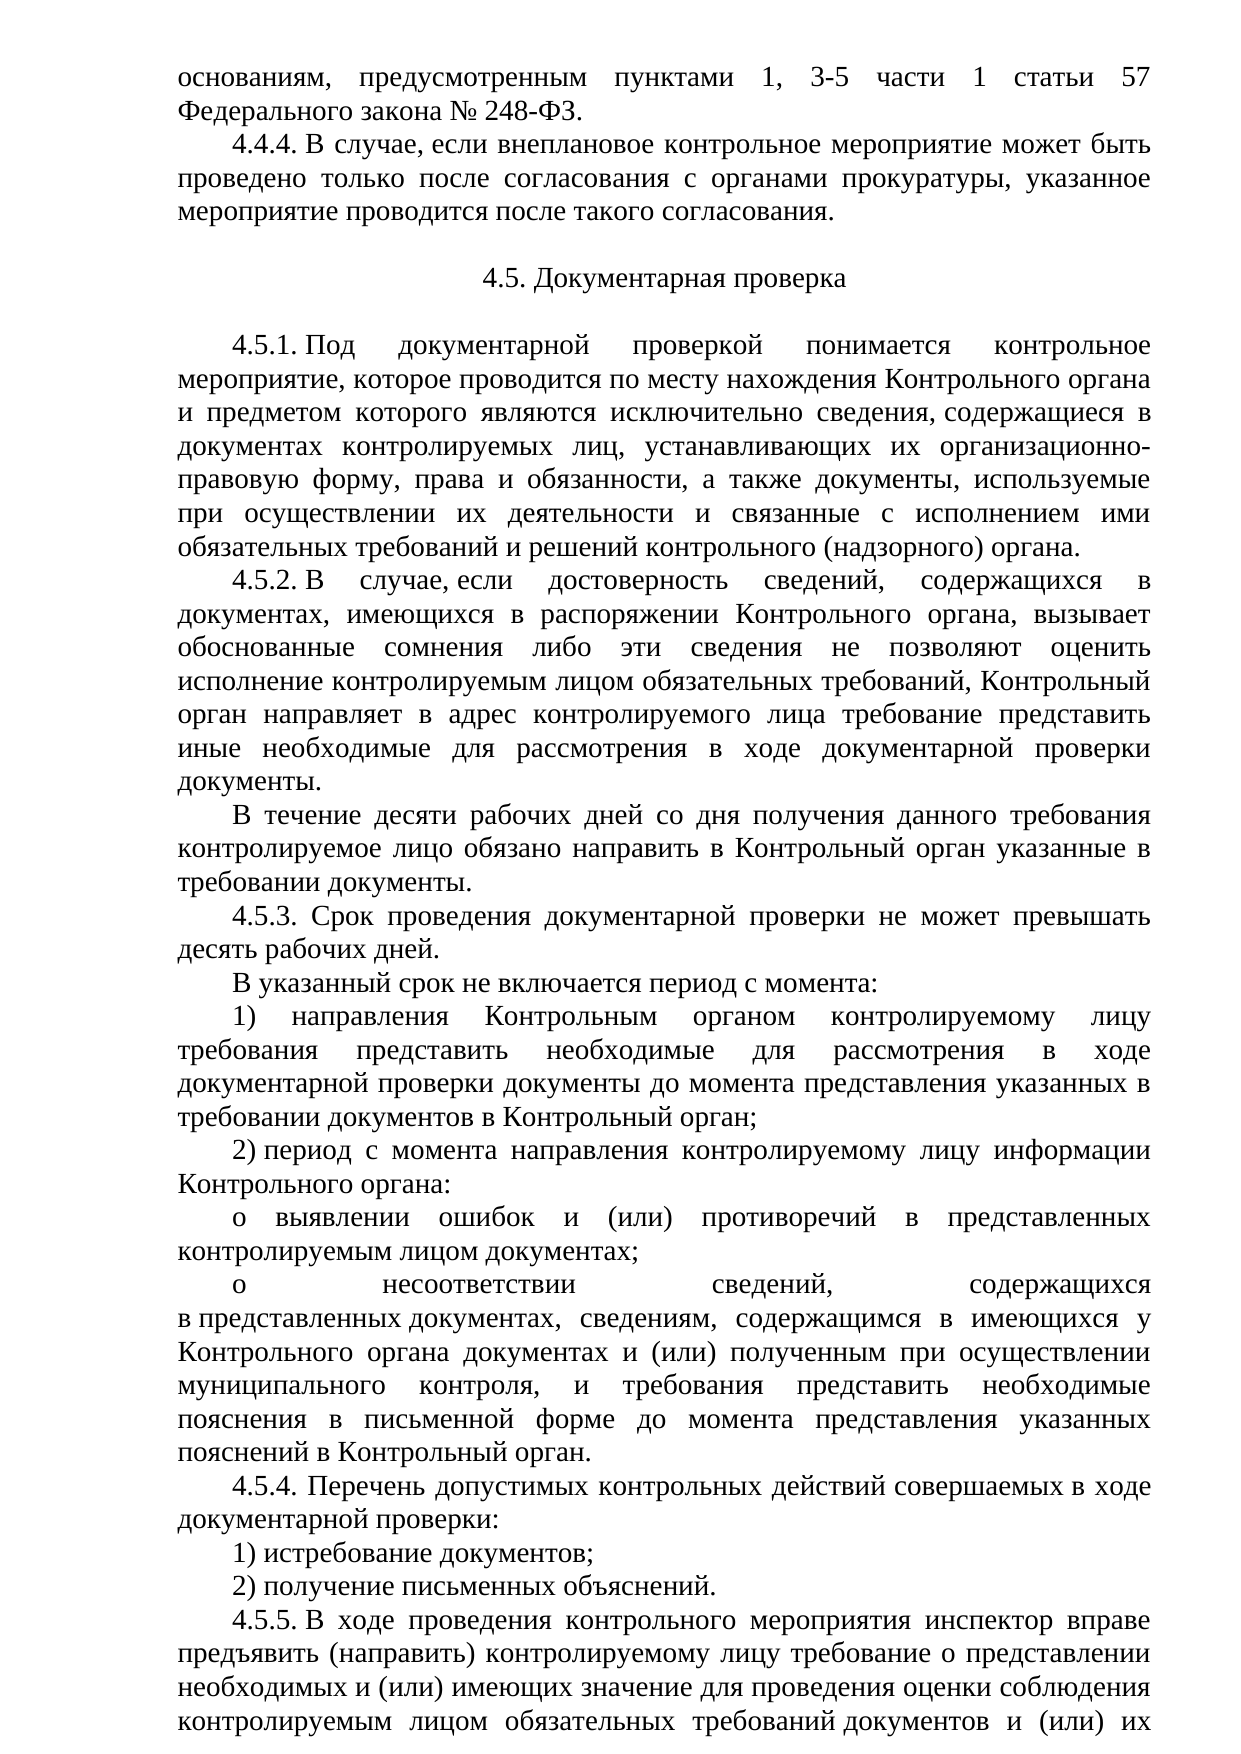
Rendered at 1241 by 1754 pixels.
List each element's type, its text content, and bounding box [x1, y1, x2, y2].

text 4.4.4. В случае, если внеплановое контрольное мероприятие может быть проведено только после согласования с органами прокуратуры, указанное мероприятие проводится после такого согласования. [177, 126, 1152, 227]
text 1) направления Контрольным органом контролируемому лицу требования представить необходимые для рассмотрения в ходе документарной проверки документы до момента представления указанных в требовании документов в Контрольный орган; [177, 998, 1152, 1132]
text В течение десяти рабочих дней со дня получения данного требования контролируемое лицо обязано направить в Контрольный орган указанные в требовании документы. [177, 797, 1152, 898]
text 4.5. Документарная проверка [177, 260, 1152, 294]
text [177, 59, 1152, 126]
text 2) период с момента направления контролируемому лицу информации Контрольного органа: [177, 1132, 1152, 1199]
text В указанный срок не включается период с момента: [177, 965, 1152, 998]
text 1) истребование документов; [177, 1535, 1152, 1568]
text 4.5.2. В случае, если достоверность сведений, содержащихся в документах, имеющихся в распоряжении Контрольного органа, вызывает обоснованные сомнения либо эти сведения не позволяют оценить исполнение контролируемым лицом обязательных требований, Контрольный орган направляет в адрес контролируемого лица требование представить иные необходимые для рассмотрения в ходе документарной проверки документы. [177, 562, 1152, 797]
text о несоответствии сведений, содержащихся в представленных документах, сведениям, содержащимся в имеющихся у Контрольного органа документах и (или) полученным при осуществлении муниципального контроля, и требования представить необходимые пояснения в письменной форме до момента представления указанных пояснений в Контрольный орган. [177, 1267, 1152, 1468]
text 4.5.4. Перечень допустимых контрольных действий совершаемых в ходе документарной проверки: [177, 1468, 1152, 1535]
text 4.5.1. Под документарной проверкой понимается контрольное мероприятие, которое проводится по месту нахождения Контрольного органа и предметом которого являются исключительно сведения, содержащиеся в документах контролируемых лиц, устанавливающих их организационно-правовую форму, права и обязанности, а также документы, используемые при осуществлении их деятельности и связанные с исполнением ими обязательных требований и решений контрольного (надзорного) органа. [177, 327, 1152, 562]
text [177, 1602, 1152, 1736]
text 2) получение письменных объяснений. [177, 1568, 1152, 1602]
text о выявлении ошибок и (или) противоречий в представленных контролируемым лицом документах; [177, 1199, 1152, 1267]
text 4.5.3. Срок проведения документарной проверки не может превышать десять рабочих дней. [177, 898, 1152, 965]
